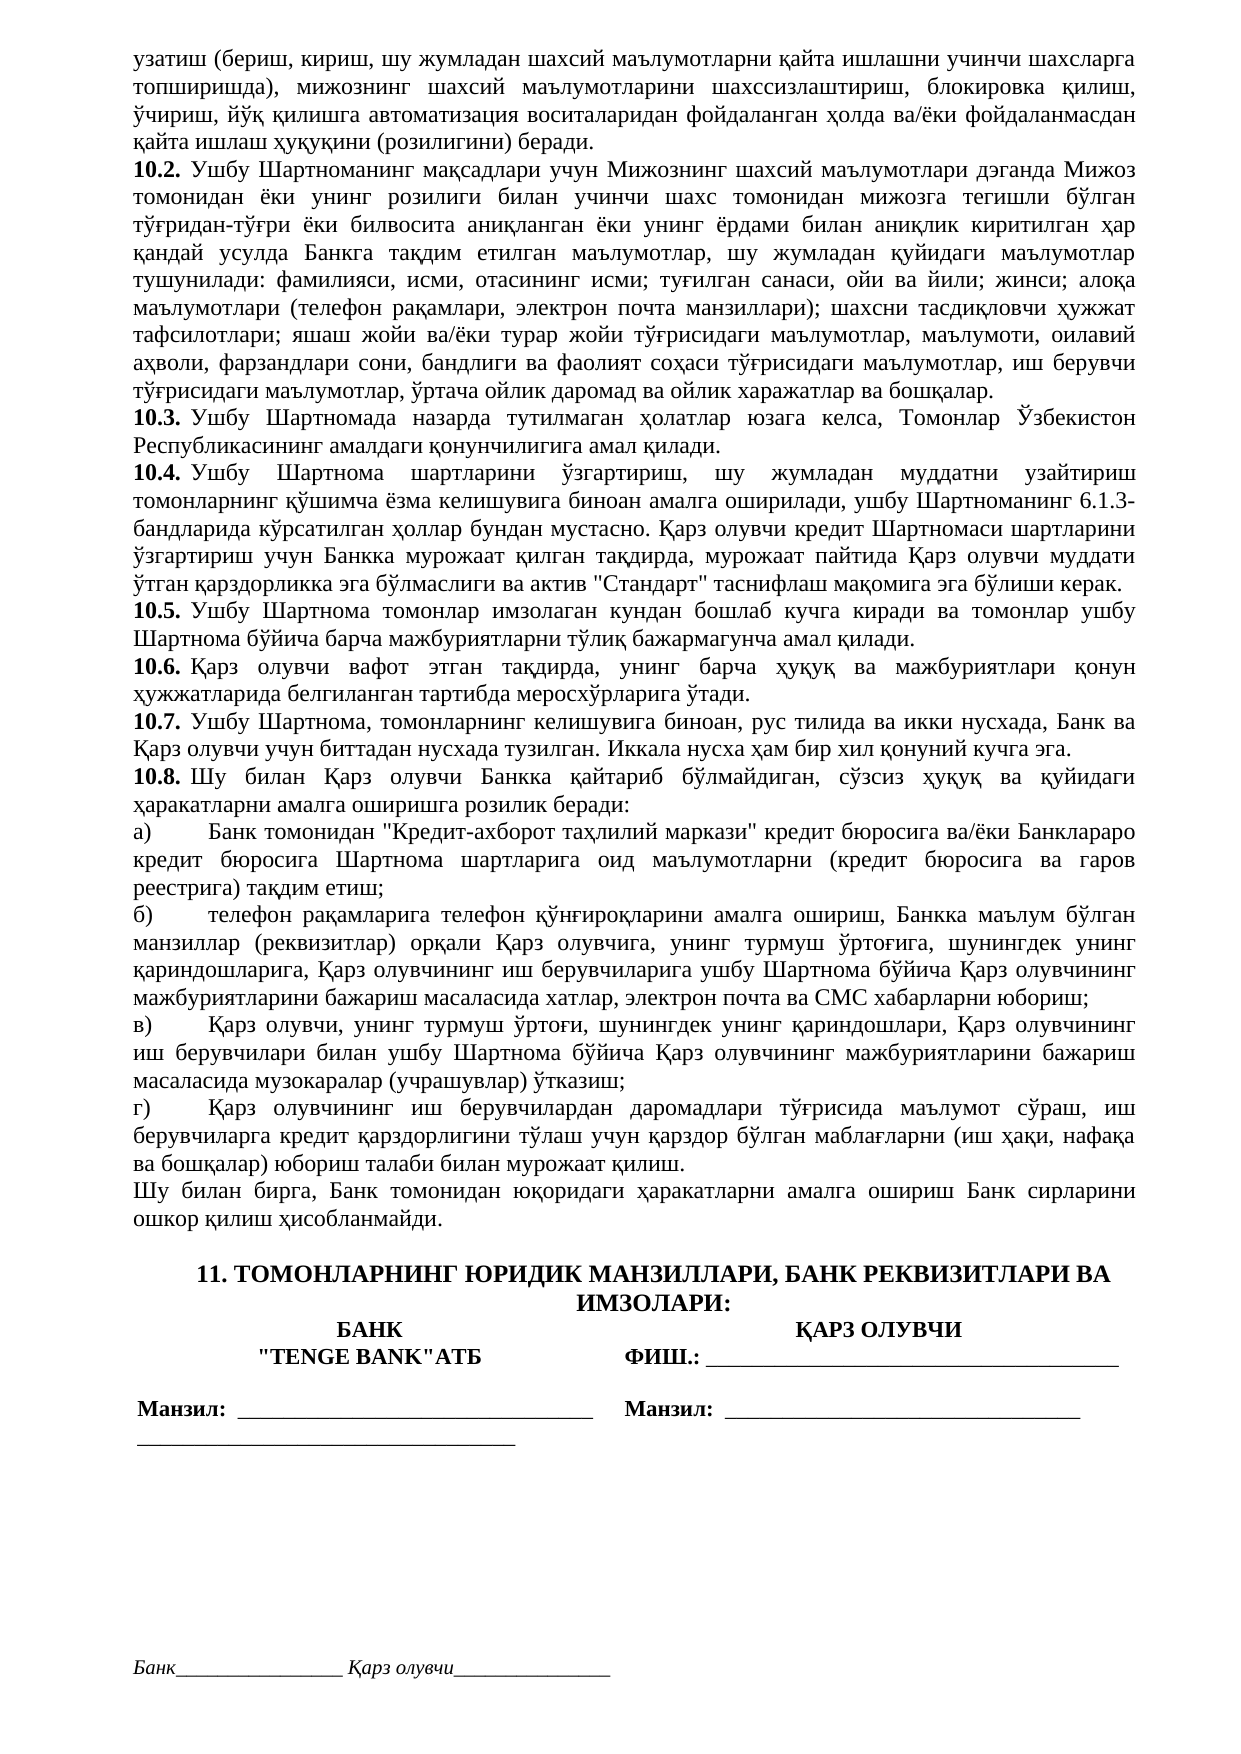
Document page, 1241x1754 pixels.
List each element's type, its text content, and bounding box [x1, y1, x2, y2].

list Банк томонидан "Кредит-ахборот таҳлилий маркази" кредит бюросига ва/ёки Банклараро кредит бюросига Шартнома шартларига оид маълумотларни (кредит бюросига ва гаров реестрига) тақдим етиш; [133, 817, 1137, 900]
list Ушбу Шартноманинг мақсадлари учун Мижознинг шахсий маълумотлари дэганда Мижоз томонидан ёки унинг розилиги билан учинчи шахс томонидан мижозга тегишли бўлган тўғридан-тўғри ёки билвосита аниқланган ёки унинг ёрдами билан аниқлик киритилган ҳар қандай усулда Банкга тақдим етилган маълумотлар, шу жумладан қуйидаги маълумотлар тушунилади: фамилияси, исми, отасининг исми; туғилган санаси, ойи ва йили; жинси; алоқа маълумотлари (телефон рақамлари, электрон почта манзиллари); шахсни тасдиқловчи ҳужжат тафсилотлари; яшаш жойи ва/ёки турар жойи тўғрисидаги маълумотлар, маълумоти, оилавий аҳволи, фарзандлари сони, бандлиги ва фаолият соҳаси тўғрисидаги маълумотлар, иш берувчи тўғрисидаги маълумотлар, ўртача ойлик даромад ва ойлик харажатлар ва бошқалар. [133, 155, 1137, 403]
list Қарз олувчининг иш берувчилардан даромадлари тўғрисида маълумот сўраш, иш берувчиларга кредит қарздорлигини тўлаш учун қарздор бўлган маблағларни (иш ҳақи, нафақа ва бошқалар) юбориш талаби билан мурожаат қилиш. [133, 1093, 1137, 1176]
list Ушбу Шартнома шартларини ўзгартириш, шу жумладан муддатни узайтириш томонларнинг қўшимча ёзма келишувига биноан амалга оширилади, ушбу Шартноманинг 6.1.3-бандларида кўрсатилган ҳоллар бундан мустасно. Қарз олувчи кредит Шартномаси шартларини ўзгартириш учун Банкка мурожаат қилган тақдирда, мурожаат пайтида Қарз олувчи муддати ўтган қарздорликка эга бўлмаслиги ва актив "Стандарт" таснифлаш мақомига эга бўлиши керак. [133, 458, 1137, 596]
text 11. ТОМОНЛАРНИНГ ЮРИДИК МАНЗИЛЛАРИ, БАНК РЕКВИЗИТЛАРИ ВА ИМЗОЛАРИ: [170, 1259, 1137, 1316]
table_header ҚАРЗ ОЛУВЧИ ФИШ.: ____________________________________ Манзил: _______________________________ [613, 1316, 1144, 1448]
list Қарз олувчи, унинг турмуш ўртоғи, шунингдек унинг қариндошлари, Қарз олувчининг иш берувчилари билан ушбу Шартнома бўйича Қарз олувчининг мажбуриятларини бажариш масаласида музокаралар (учрашувлар) ўтказиш; [133, 1011, 1137, 1093]
list Қарз олувчи вафот этган тақдирда, унинг барча ҳуқуқ ва мажбуриятлари қонун ҳужжатларида белгиланган тартибда меросхўрларига ўтади. [133, 652, 1137, 707]
table_header БАНК "TENGE BANK"АТБ Манзил: _______________________________ _________________________________ [126, 1316, 613, 1448]
text Шу билан бирга, Банк томонидан юқоридаги ҳаракатларни амалга ошириш Банк сирларини ошкор қилиш ҳисобланмайди. [133, 1176, 1137, 1231]
list Шу билан Қарз олувчи Банкка қайтариб бўлмайдиган, сўзсиз ҳуқуқ ва қуйидаги ҳаракатларни амалга оширишга розилик беради: [133, 762, 1137, 817]
list Ушбу Шартнома, томонларнинг келишувига биноан, рус тилида ва икки нусхада, Банк ва Қарз олувчи учун биттадан нусхада тузилган. Иккала нусха ҳам бир хил қонуний кучга эга. [133, 707, 1137, 762]
list Ушбу Шартнома томонлар имзолаган кундан бошлаб кучга киради ва томонлар ушбу Шартнома бўйича барча мажбуриятларни тўлиқ бажармагунча амал қилади. [133, 596, 1137, 652]
list Ушбу Шартномада назарда тутилмаган ҳолатлар юзага келса, Томонлар Ўзбекистон Республикасининг амалдаги қонунчилигига амал қилади. [133, 403, 1137, 458]
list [133, 44, 1137, 155]
list телефон рақамларига телефон қўнғироқларини амалга ошириш, Банкка маълум бўлган манзиллар (реквизитлар) орқали Қарз олувчига, унинг турмуш ўртоғига, шунингдек унинг қариндошларига, Қарз олувчининг иш берувчиларига ушбу Шартнома бўйича Қарз олувчининг мажбуриятларини бажариш масаласида хатлар, электрон почта ва СМС хабарларни юбориш; [133, 900, 1137, 1011]
